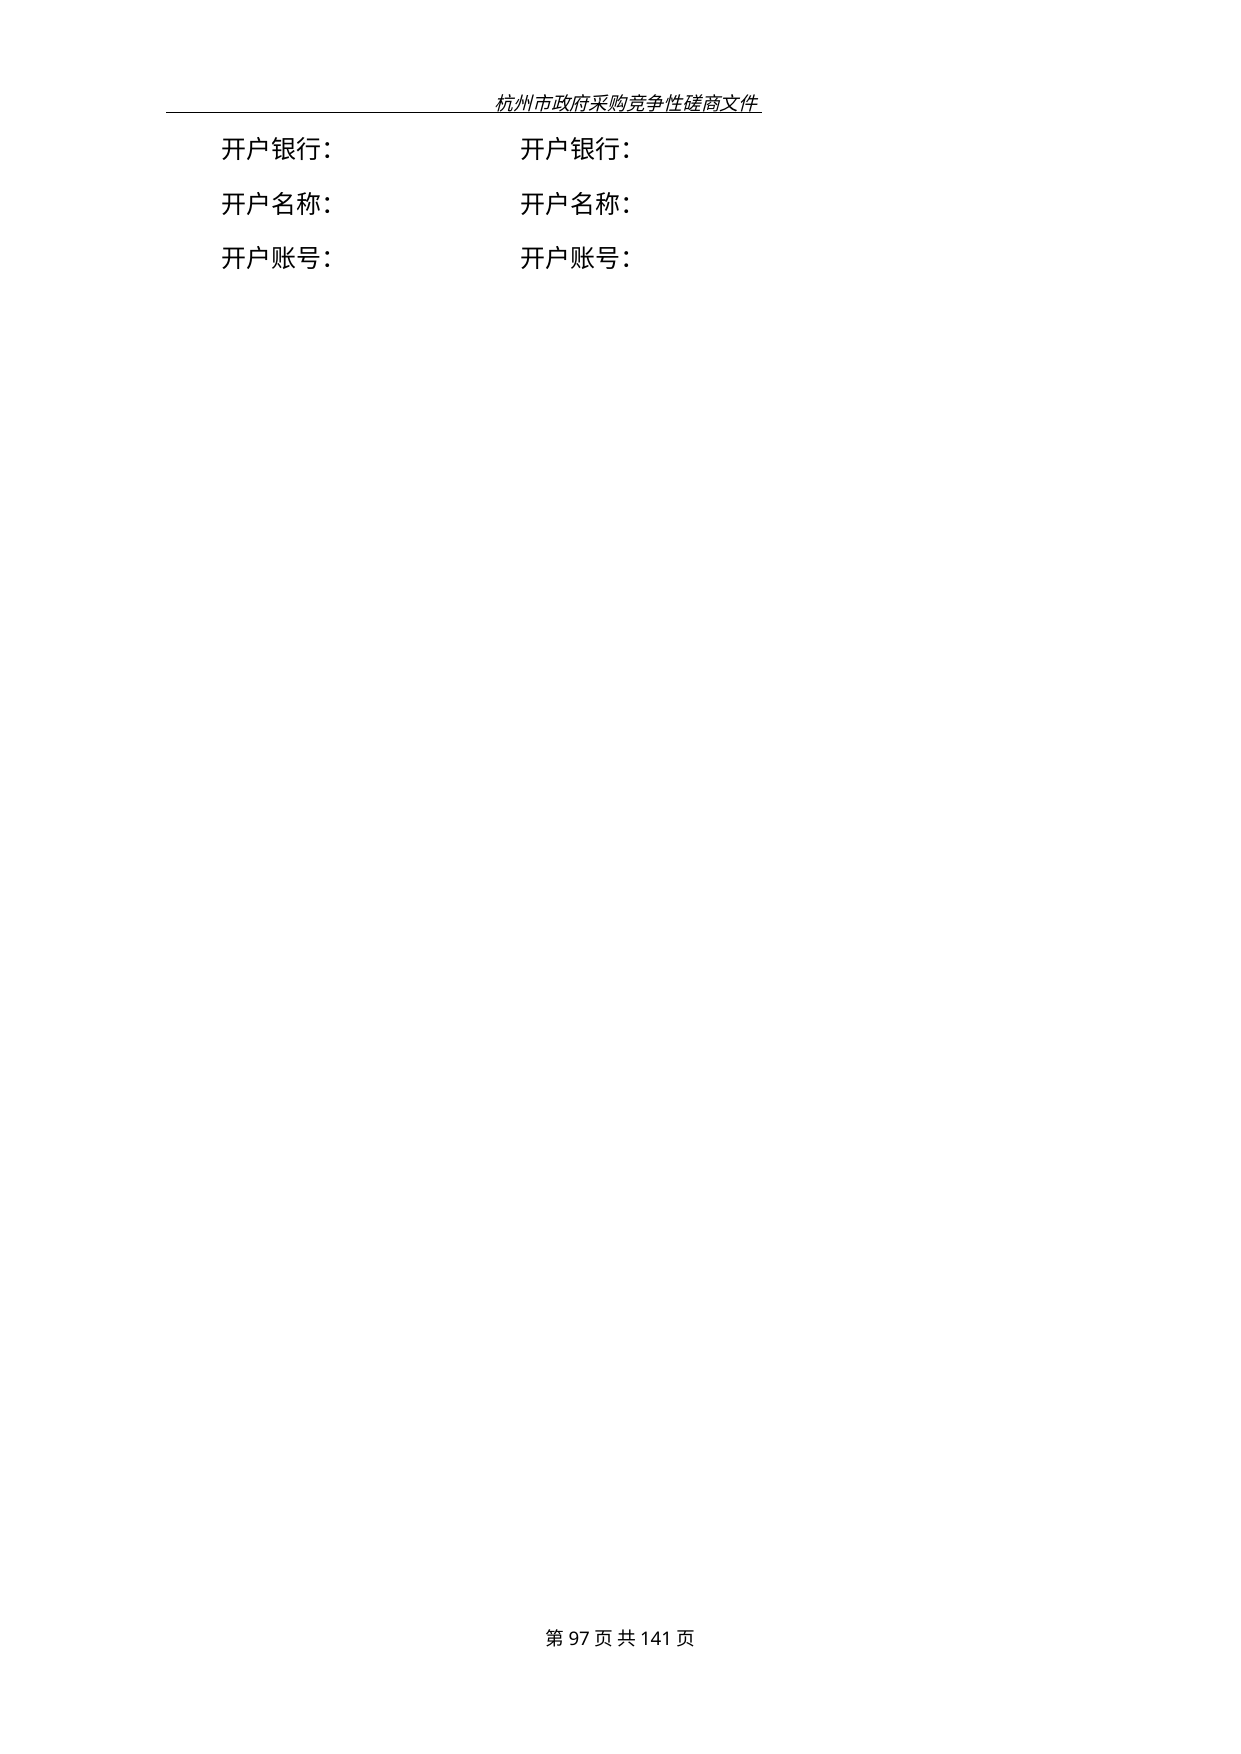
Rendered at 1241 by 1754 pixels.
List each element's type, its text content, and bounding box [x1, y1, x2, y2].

text 开户账号： 开户账号： [148, 239, 1092, 275]
text 开户名称： 开户名称： [148, 184, 1092, 221]
text 开户银行： 开户银行： [148, 130, 1092, 166]
